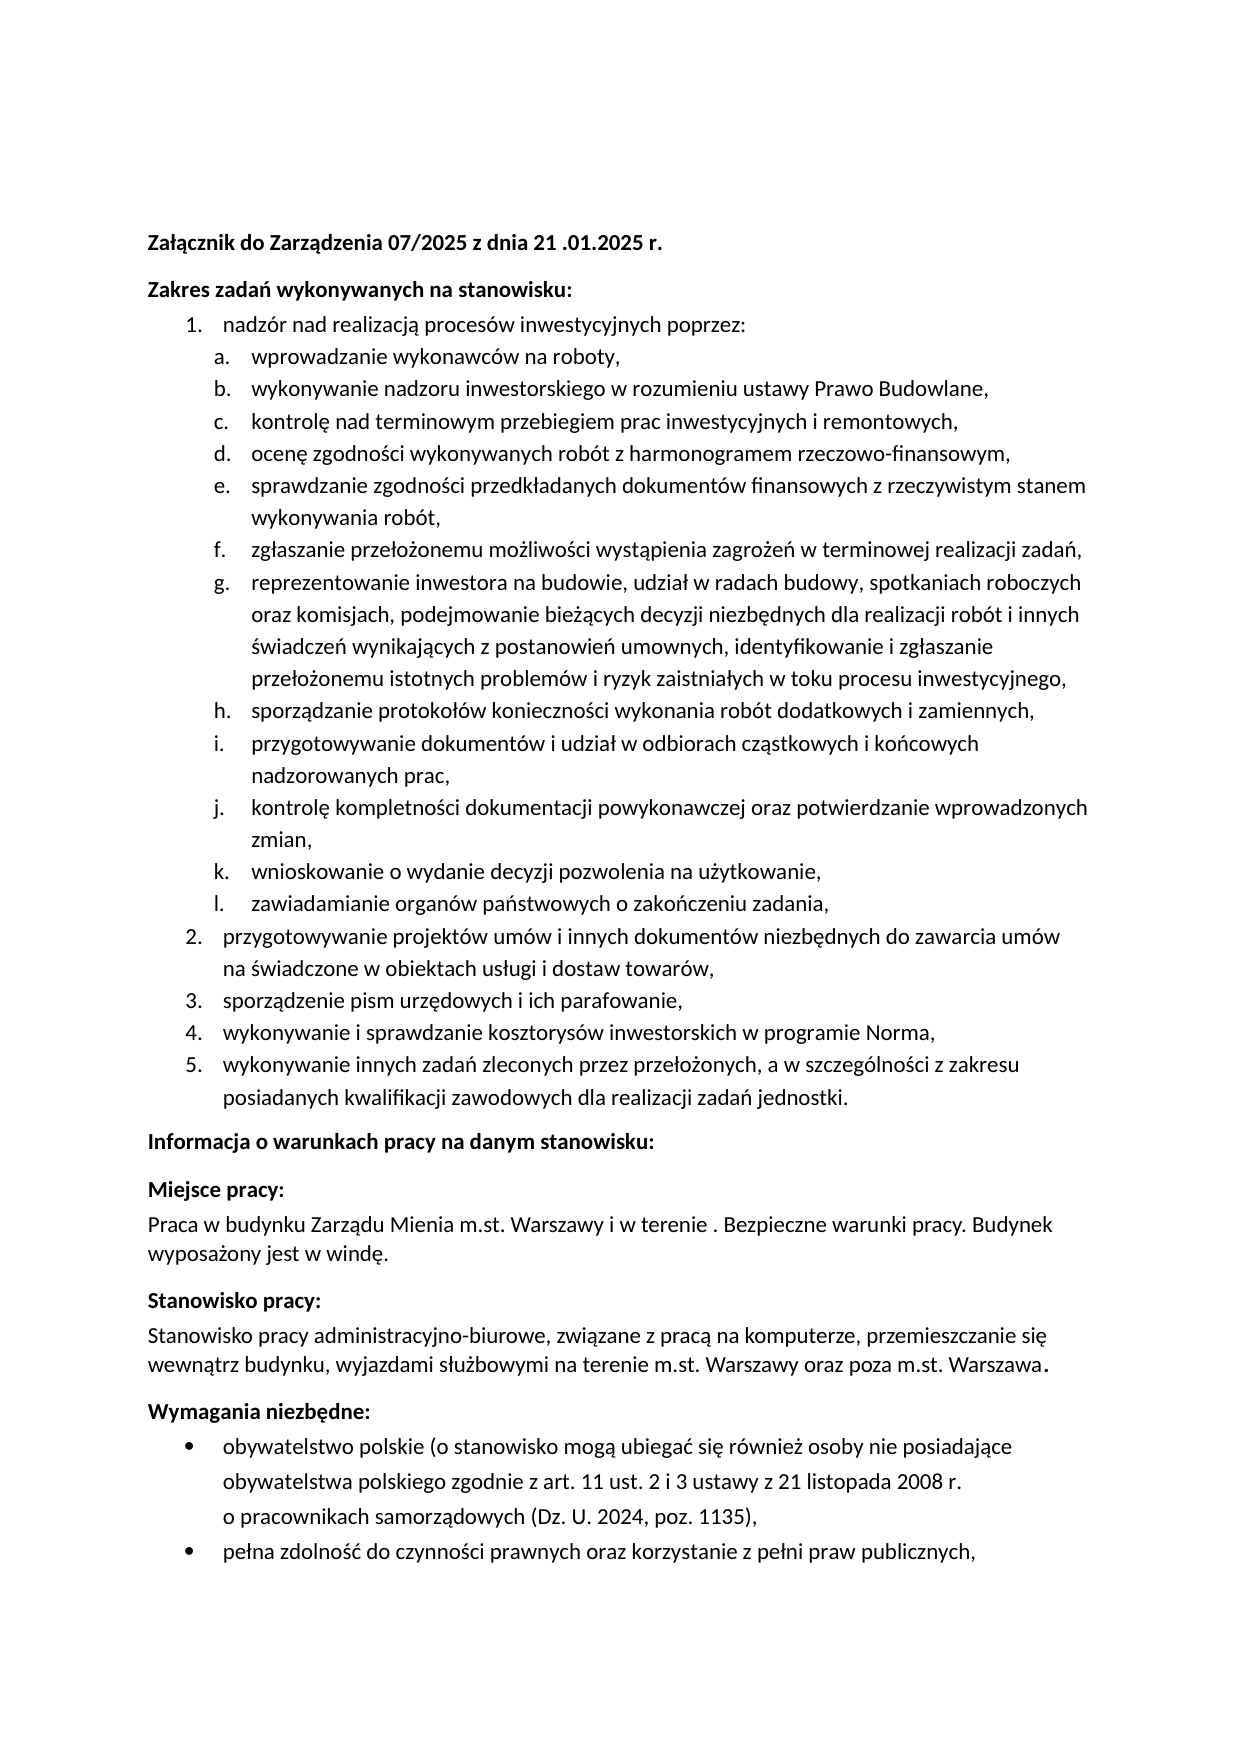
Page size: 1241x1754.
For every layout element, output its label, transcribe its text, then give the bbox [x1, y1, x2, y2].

list kontrolę nad terminowym przebiegiem prac inwestycyjnych i remontowych, [213, 407, 1093, 435]
list zgłaszanie przełożonemu możliwości wystąpienia zagrożeń w terminowej realizacji zadań, [213, 536, 1093, 563]
list sprawdzanie zgodności przedkładanych dokumentów finansowych z rzeczywistym stanem wykonywania robót, [213, 471, 1093, 531]
subtitle Miejsce pracy: [148, 1175, 1093, 1203]
list wykonywanie i sprawdzanie kosztorysów inwestorskich w programie Norma, [185, 1018, 1122, 1046]
list ocenę zgodności wykonywanych robót z harmonogramem rzeczowo-finansowym, [213, 439, 1093, 467]
subtitle Stanowisko pracy: [148, 1286, 1093, 1314]
list kontrolę kompletności dokumentacji powykonawczej oraz potwierdzanie wprowadzonych zmian, [213, 793, 1093, 853]
list zawiadamianie organów państwowych o zakończeniu zadania, [213, 889, 1093, 918]
text Praca w budynku Zarządu Mienia m.st. Warszawy i w terenie . Bezpieczne warunki pracy. Budynek wyposażony jest w windę. [148, 1210, 1093, 1268]
subtitle Wymagania niezbędne: [148, 1397, 1093, 1425]
list wnioskowanie o wydanie decyzji pozwolenia na użytkowanie, [213, 857, 1093, 885]
list sporządzanie protokołów konieczności wykonania robót dodatkowych i zamiennych, [213, 696, 1093, 724]
subtitle Zakres zadań wykonywanych na stanowisku: [148, 275, 1093, 303]
list wprowadzanie wykonawców na roboty, [213, 342, 1093, 370]
list wykonywanie innych zadań zleconych przez przełożonych, a w szczególności z zakresu posiadanych kwalifikacji zawodowych dla realizacji zadań jednostki. [185, 1051, 1122, 1111]
list obywatelstwo polskie (o stanowisko mogą ubiegać się również osoby nie posiadające obywatelstwa polskiego zgodnie z art. 11 ust. 2 i 3 ustawy z 21 listopada 2008 r. o pracownikach samorządowych (Dz. U. 2024, poz. 1135), [185, 1432, 1093, 1530]
list reprezentowanie inwestora na budowie, udział w radach budowy, spotkaniach roboczych oraz komisjach, podejmowanie bieżących decyzji niezbędnych dla realizacji robót i innych świadczeń wynikających z postanowień umownych, identyfikowanie i zgłaszanie przełożonemu istotnych problemów i ryzyk zaistniałych w toku procesu inwestycyjnego, [213, 568, 1093, 692]
subtitle Załącznik do Zarządzenia 07/2025 z dnia 21 .01.2025 r. [148, 228, 1093, 256]
list przygotowywanie projektów umów i innych dokumentów niezbędnych do zawarcia umów na świadczone w obiektach usługi i dostaw towarów, [185, 922, 1122, 982]
list nadzór nad realizacją procesów inwestycyjnych poprzez: [185, 310, 1093, 338]
list sporządzenie pism urzędowych i ich parafowanie, [185, 986, 1122, 1014]
text Stanowisko pracy administracyjno-biurowe, związane z pracą na komputerze, przemieszczanie się wewnątrz budynku, wyjazdami służbowymi na terenie m.st. Warszawy oraz poza m.st. Warszawa. [148, 1321, 1093, 1379]
list pełna zdolność do czynności prawnych oraz korzystanie z pełni praw publicznych, [185, 1537, 1093, 1565]
list przygotowywanie dokumentów i udział w odbiorach cząstkowych i końcowych nadzorowanych prac, [213, 729, 1093, 789]
list wykonywanie nadzoru inwestorskiego w rozumieniu ustawy Prawo Budowlane, [213, 374, 1093, 403]
subtitle Informacja o warunkach pracy na danym stanowisku: [148, 1127, 1093, 1155]
